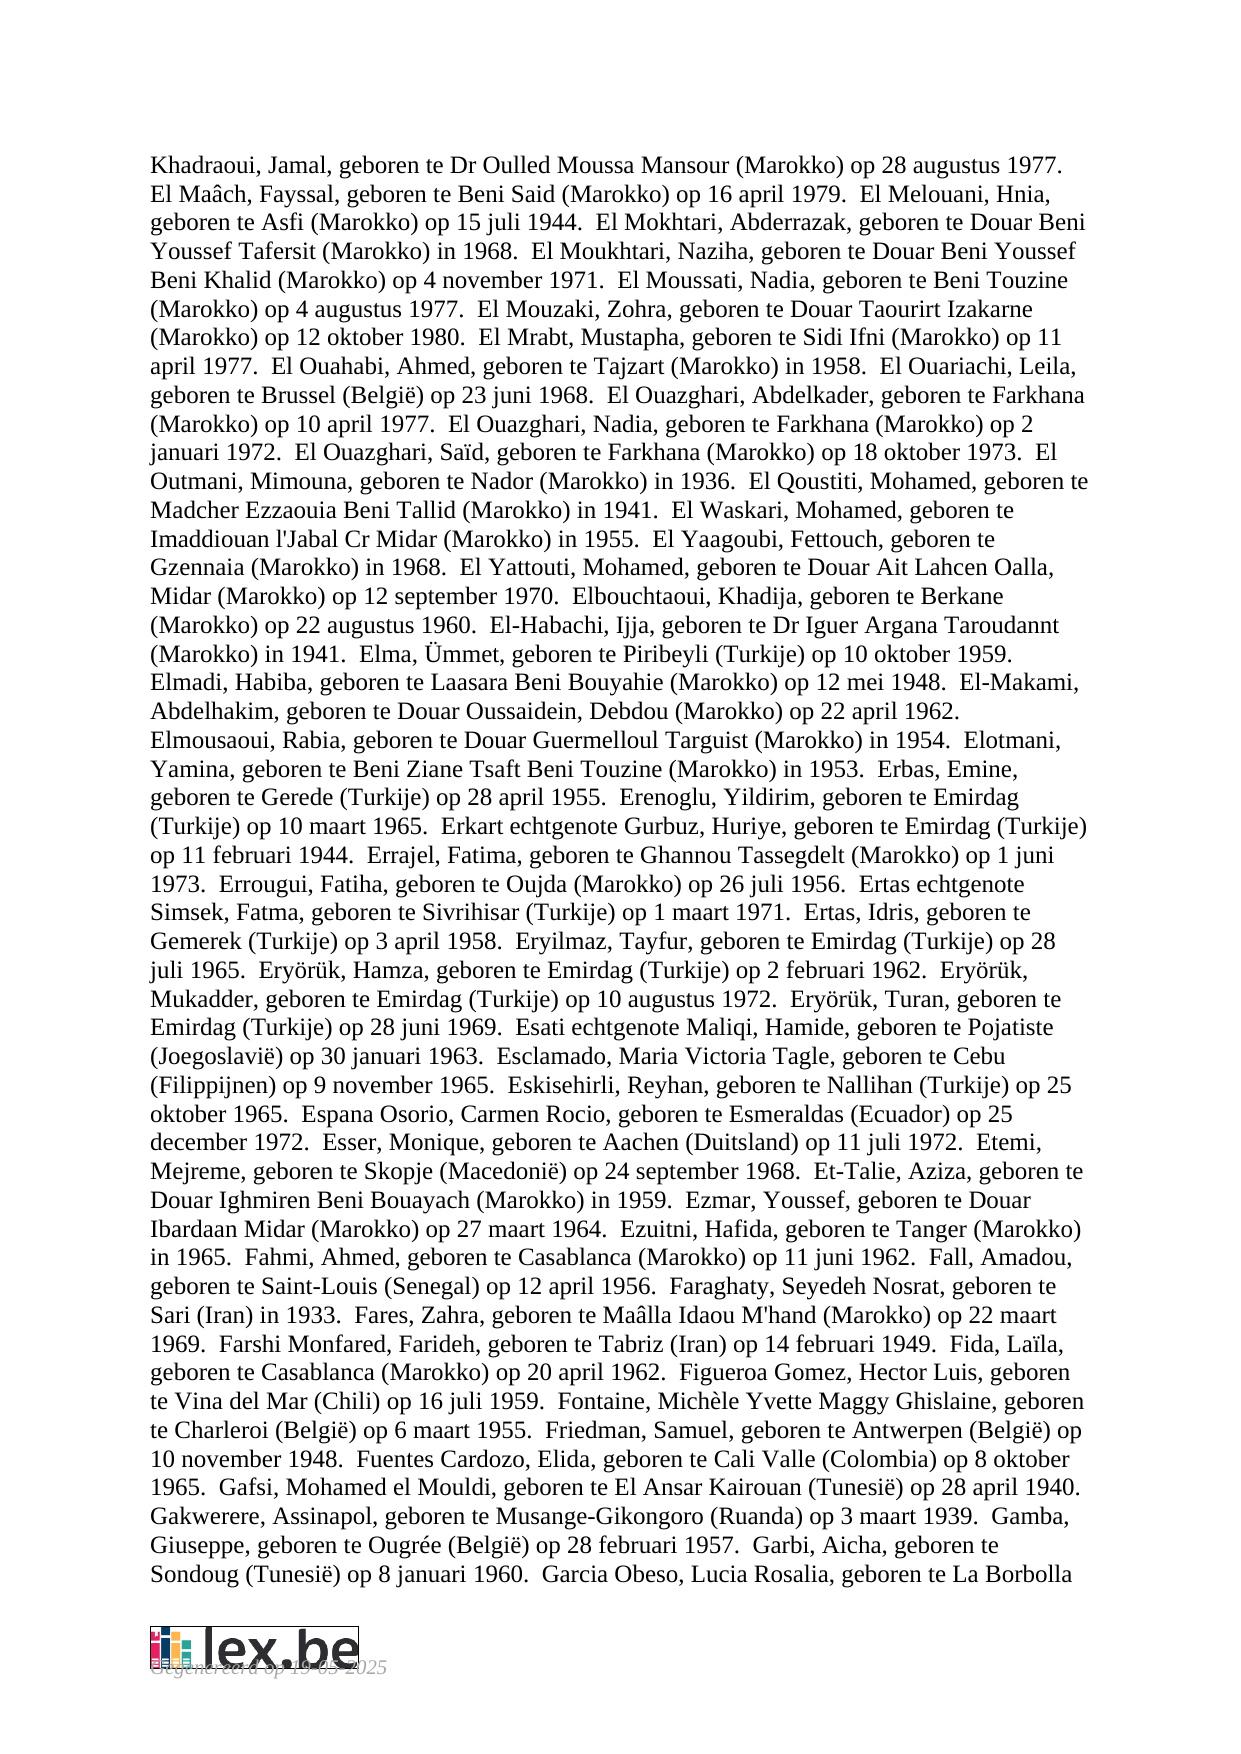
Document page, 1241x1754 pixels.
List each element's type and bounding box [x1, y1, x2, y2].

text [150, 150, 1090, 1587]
picture [151, 1627, 358, 1668]
